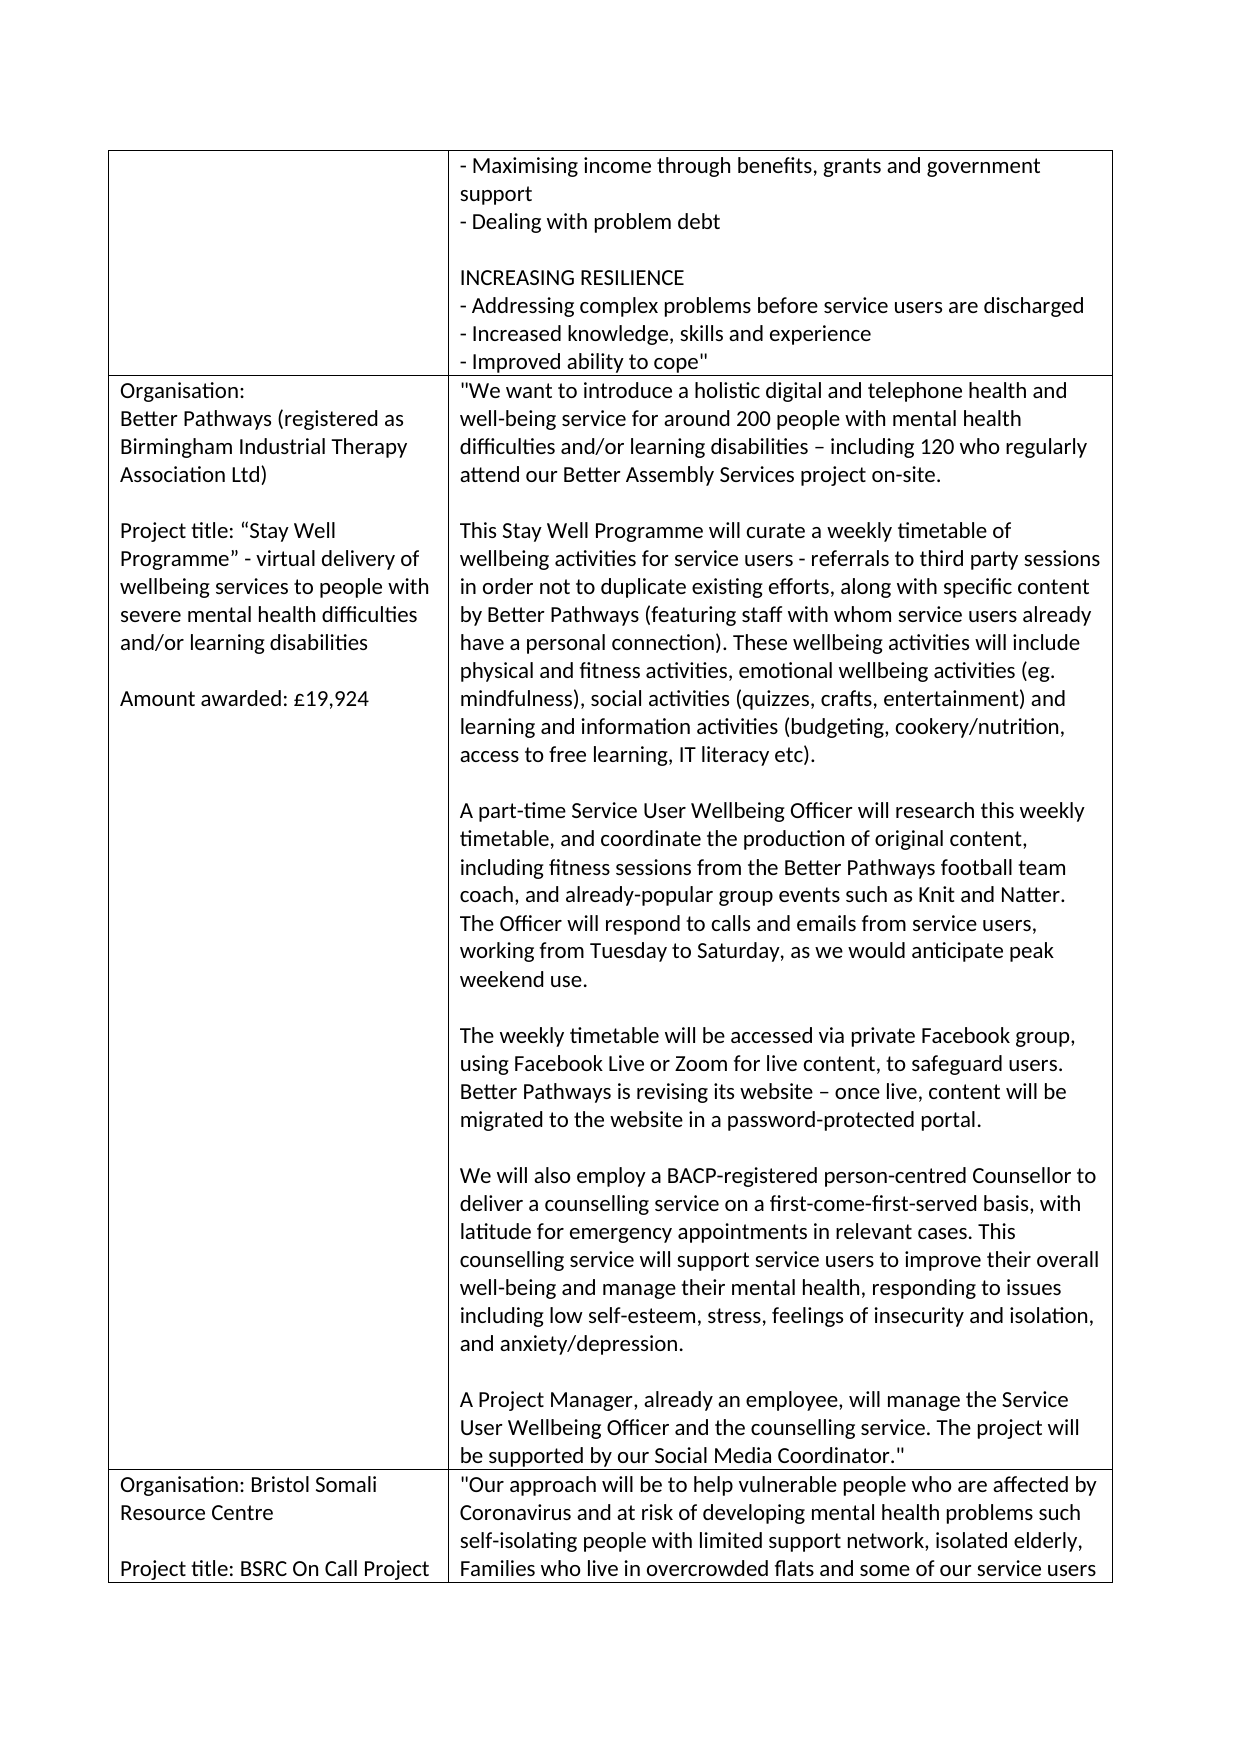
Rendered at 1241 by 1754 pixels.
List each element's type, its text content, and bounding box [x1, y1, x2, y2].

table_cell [109, 1470, 448, 1582]
table_cell Organisation: Better Pathways (registered as Birmingham Industrial Therapy Association Ltd) Project title: “Stay Well Programme” - virtual delivery of wellbeing services to people with severe mental health difficulties and/or learning disabilities Amount awarded: £19,924 [109, 376, 448, 1469]
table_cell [449, 151, 1112, 375]
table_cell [449, 1470, 1112, 1582]
table_cell "We want to introduce a holistic digital and telephone health and well-being service for around 200 people with mental health difficulties and/or learning disabilities – including 120 who regularly attend our Better Assembly Services project on-site. This Stay Well Programme will curate a weekly timetable of wellbeing activities for service users - referrals to third party sessions in order not to duplicate existing efforts, along with specific content by Better Pathways (featuring staff with whom service users already have a personal connection). These wellbeing activities will include physical and fitness activities, emotional wellbeing activities (eg. mindfulness), social activities (quizzes, crafts, entertainment) and learning and information activities (budgeting, cookery/nutrition, access to free learning, IT literacy etc). A part-time Service User Wellbeing Officer will research this weekly timetable, and coordinate the production of original content, including fitness sessions from the Better Pathways football team coach, and already-popular group events such as Knit and Natter. The Officer will respond to calls and emails from service users, working from Tuesday to Saturday, as we would anticipate peak weekend use. The weekly timetable will be accessed via private Facebook group, using Facebook Live or Zoom for live content, to safeguard users. Better Pathways is revising its website – once live, content will be migrated to the website in a password-protected portal. We will also employ a BACP-registered person-centred Counsellor to deliver a counselling service on a first-come-first-served basis, with latitude for emergency appointments in relevant cases. This counselling service will support service users to improve their overall well-being and manage their mental health, responding to issues including low self-esteem, stress, feelings of insecurity and isolation, and anxiety/depression. A Project Manager, already an employee, will manage the Service User Wellbeing Officer and the counselling service. The project will be supported by our Social Media Coordinator." [449, 376, 1112, 1469]
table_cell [109, 151, 448, 375]
